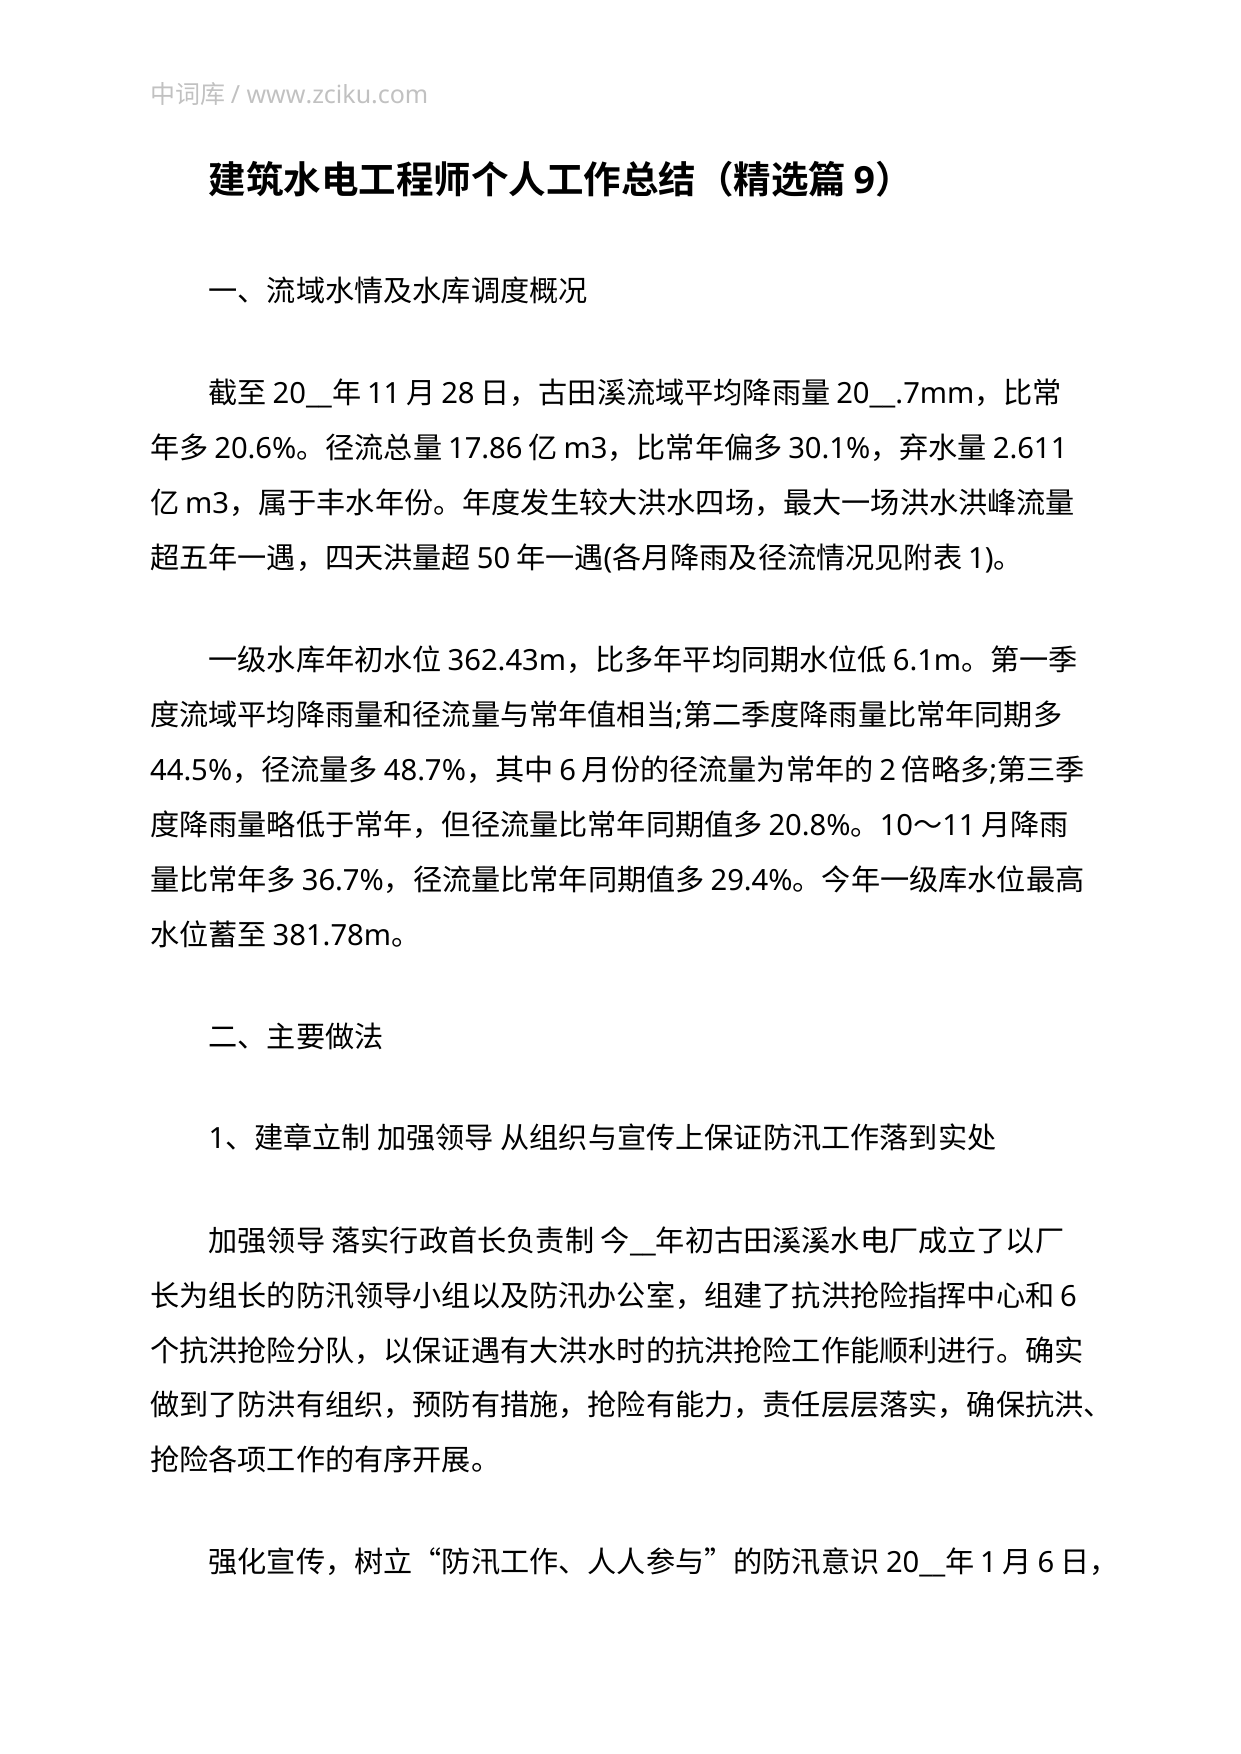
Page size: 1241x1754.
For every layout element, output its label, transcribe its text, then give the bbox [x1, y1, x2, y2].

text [150, 1539, 1090, 1581]
text 一级水库年初水位362.43m，比多年平均同期水位低6.1m。第一季度流域平均降雨量和径流量与常年值相当;第二季度降雨量比常年同期多44.5%，径流量多48.7%，其中6月份的径流量为常年的2倍略多;第三季度降雨量略低于常年，但径流量比常年同期值多20.8%。10～11月降雨量比常年多36.7%，径流量比常年同期值多29.4%。今年一级库水位最高水位蓄至381.78m。 [150, 636, 1090, 954]
text 加强领导 落实行政首长负责制 今__年初古田溪溪水电厂成立了以厂长为组长的防汛领导小组以及防汛办公室，组建了抗洪抢险指挥中心和6个抗洪抢险分队，以保证遇有大洪水时的抗洪抢险工作能顺利进行。确实做到了防洪有组织，预防有措施，抢险有能力，责任层层落实，确保抗洪、抢险各项工作的有序开展。 [150, 1217, 1090, 1479]
text 二、主要做法 [150, 1013, 1090, 1056]
text 截至20__年11月28日，古田溪流域平均降雨量20__.7mm，比常年多20.6%。径流总量17.86亿m3，比常年偏多30.1%，弃水量2.611亿m3，属于丰水年份。年度发生较大洪水四场，最大一场洪水洪峰流量超五年一遇，四天洪量超50年一遇(各月降雨及径流情况见附表1)。 [150, 369, 1090, 577]
text 1、建章立制 加强领导 从组织与宣传上保证防汛工作落到实处 [150, 1115, 1090, 1157]
text 建筑水电工程师个人工作总结（精选篇9） [150, 150, 1090, 204]
text 一、流域水情及水库调度概况 [150, 268, 1090, 310]
